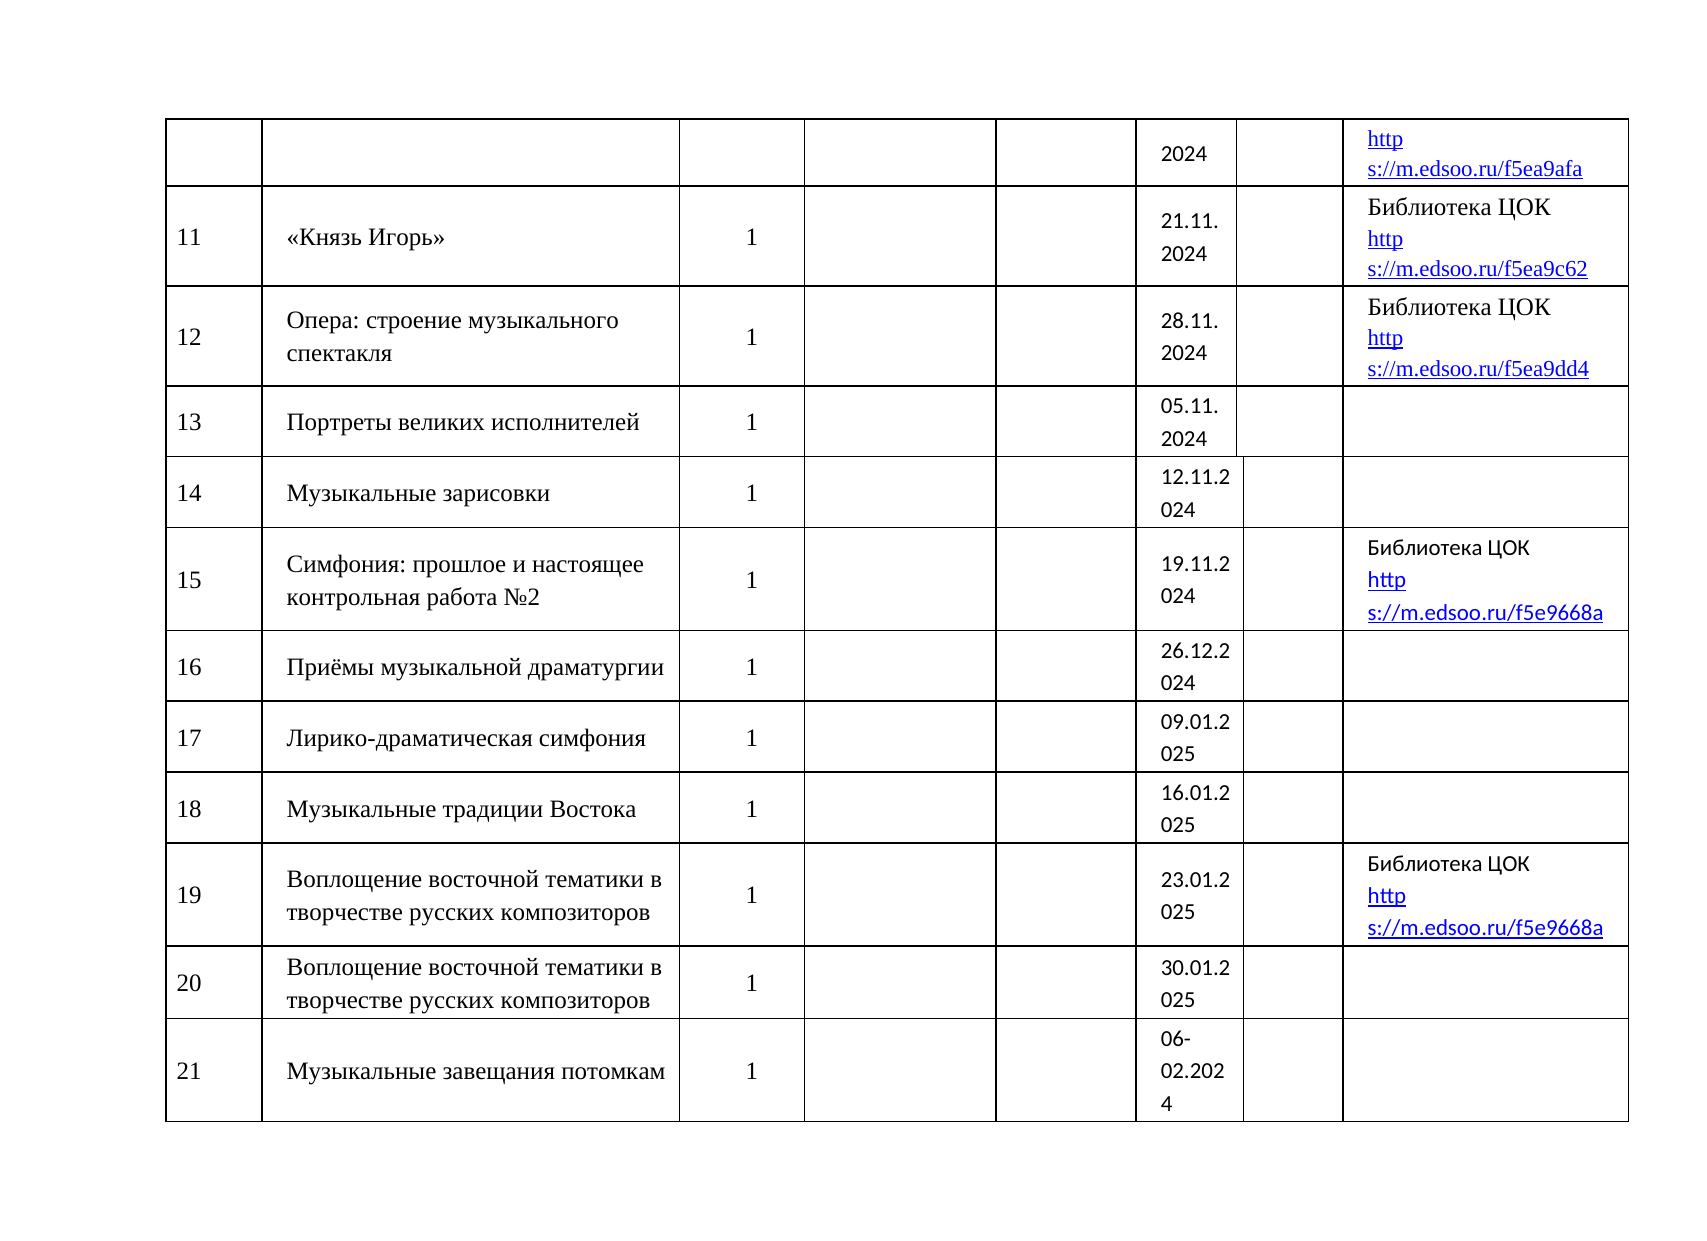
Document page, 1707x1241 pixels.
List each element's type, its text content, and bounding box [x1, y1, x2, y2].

table_cell 1 [680, 120, 804, 185]
table_cell 15 [167, 528, 261, 629]
table_cell [1244, 947, 1342, 1017]
table_cell Опера: строение музыкального спектакля [263, 287, 679, 385]
table_cell 1 [680, 387, 804, 456]
table_cell [1344, 773, 1628, 842]
table_cell Портреты великих исполнителей [263, 387, 679, 456]
table_cell 1 [680, 773, 804, 842]
table_cell 18 [167, 773, 261, 842]
table_cell [997, 1019, 1135, 1121]
table_cell [1237, 387, 1342, 456]
table_cell [1344, 387, 1628, 456]
table_cell [1244, 844, 1342, 945]
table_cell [263, 120, 679, 185]
table_cell [997, 844, 1135, 945]
table_cell 1 [680, 528, 804, 629]
table_cell 16.01.2025 [1137, 773, 1243, 842]
table_cell 05.11.2024 [1137, 387, 1236, 456]
table_cell 17 [167, 702, 261, 771]
table_cell [805, 702, 995, 771]
table_cell 16 [167, 631, 261, 700]
table_cell Музыкальные зарисовки [263, 457, 679, 527]
table_cell [805, 844, 995, 945]
table_cell [805, 187, 995, 285]
table_cell 1 [680, 631, 804, 700]
table_cell [1344, 947, 1628, 1017]
table_cell 1 [680, 457, 804, 527]
table_cell Библиотека ЦОК https://m.edsoo.ru/f5e9668a [1344, 844, 1628, 945]
table_cell 14 [167, 457, 261, 527]
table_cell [263, 1019, 679, 1121]
table_cell [805, 1019, 995, 1121]
table_cell 13 [167, 387, 261, 456]
table_cell 10 [167, 120, 261, 185]
table_cell [997, 457, 1135, 527]
table_cell [1244, 773, 1342, 842]
table_cell Симфония: прошлое и настоящее контрольная работа №2 [263, 528, 679, 629]
table_cell [1237, 120, 1342, 185]
table_cell [805, 120, 995, 185]
table_cell [997, 528, 1135, 629]
table_cell [997, 287, 1135, 385]
table_cell [997, 187, 1135, 285]
table_cell [1244, 702, 1342, 771]
table_cell [997, 773, 1135, 842]
table_cell [997, 702, 1135, 771]
table_cell Библиотека ЦОК https://m.edsoo.ru/f5ea9dd4 [1344, 287, 1628, 385]
table_cell 19.11.2024 [1137, 528, 1243, 629]
table_cell 12.11.2024 [1137, 457, 1243, 527]
table_cell [1244, 457, 1342, 527]
table_cell 28.11.2024 [1137, 287, 1236, 385]
table_cell Лирико-драматическая симфония [263, 702, 679, 771]
table_cell 21 [167, 1019, 261, 1121]
table_cell [1244, 631, 1342, 700]
table_cell [1237, 187, 1342, 285]
table_cell [1244, 528, 1342, 629]
table_cell [805, 947, 995, 1017]
table_cell «Князь Игорь» [263, 187, 679, 285]
table_cell 06-02.2024 [1137, 1019, 1243, 1121]
table_cell [805, 287, 995, 385]
table_cell [805, 631, 995, 700]
table_cell [1344, 457, 1628, 527]
table_cell [805, 528, 995, 629]
table_cell 12 [167, 287, 261, 385]
table_cell [1237, 287, 1342, 385]
table_cell 1 [680, 844, 804, 945]
table_cell [1344, 631, 1628, 700]
table_cell Воплощение восточной тематики в творчестве русских композиторов [263, 844, 679, 945]
table_cell [1344, 702, 1628, 771]
table_cell [997, 120, 1135, 185]
table_cell 1 [680, 287, 804, 385]
table_cell Библиотека ЦОК https://m.edsoo.ru/f5e9668a [1344, 528, 1628, 629]
table_cell 1 [680, 947, 804, 1017]
table_cell 20 [167, 947, 261, 1017]
table_cell [997, 631, 1135, 700]
table_cell 21.11.2024 [1137, 187, 1236, 285]
table_cell [805, 387, 995, 456]
table_cell [1344, 1019, 1628, 1121]
table_cell Библиотека ЦОК https://m.edsoo.ru/f5ea9c62 [1344, 187, 1628, 285]
table_cell 1 [680, 187, 804, 285]
table_cell 09.01.2025 [1137, 702, 1243, 771]
table_cell 1 [680, 702, 804, 771]
table_cell [1244, 1019, 1342, 1121]
table_cell 11 [167, 187, 261, 285]
table_cell 1 [680, 1019, 804, 1121]
table_cell 30.01.2025 [1137, 947, 1243, 1017]
table_cell 26.12.2024 [1137, 631, 1243, 700]
table_cell [805, 457, 995, 527]
table_cell [997, 947, 1135, 1017]
table_cell Приёмы музыкальной драматургии [263, 631, 679, 700]
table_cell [1344, 120, 1628, 185]
table_cell 19 [167, 844, 261, 945]
table_cell [997, 387, 1135, 456]
table_cell 14.11.2024 [1137, 120, 1236, 185]
table_cell 23.01.2025 [1137, 844, 1243, 945]
table_cell [805, 773, 995, 842]
table_cell Воплощение восточной тематики в творчестве русских композиторов [263, 947, 679, 1017]
table_cell Музыкальные традиции Востока [263, 773, 679, 842]
